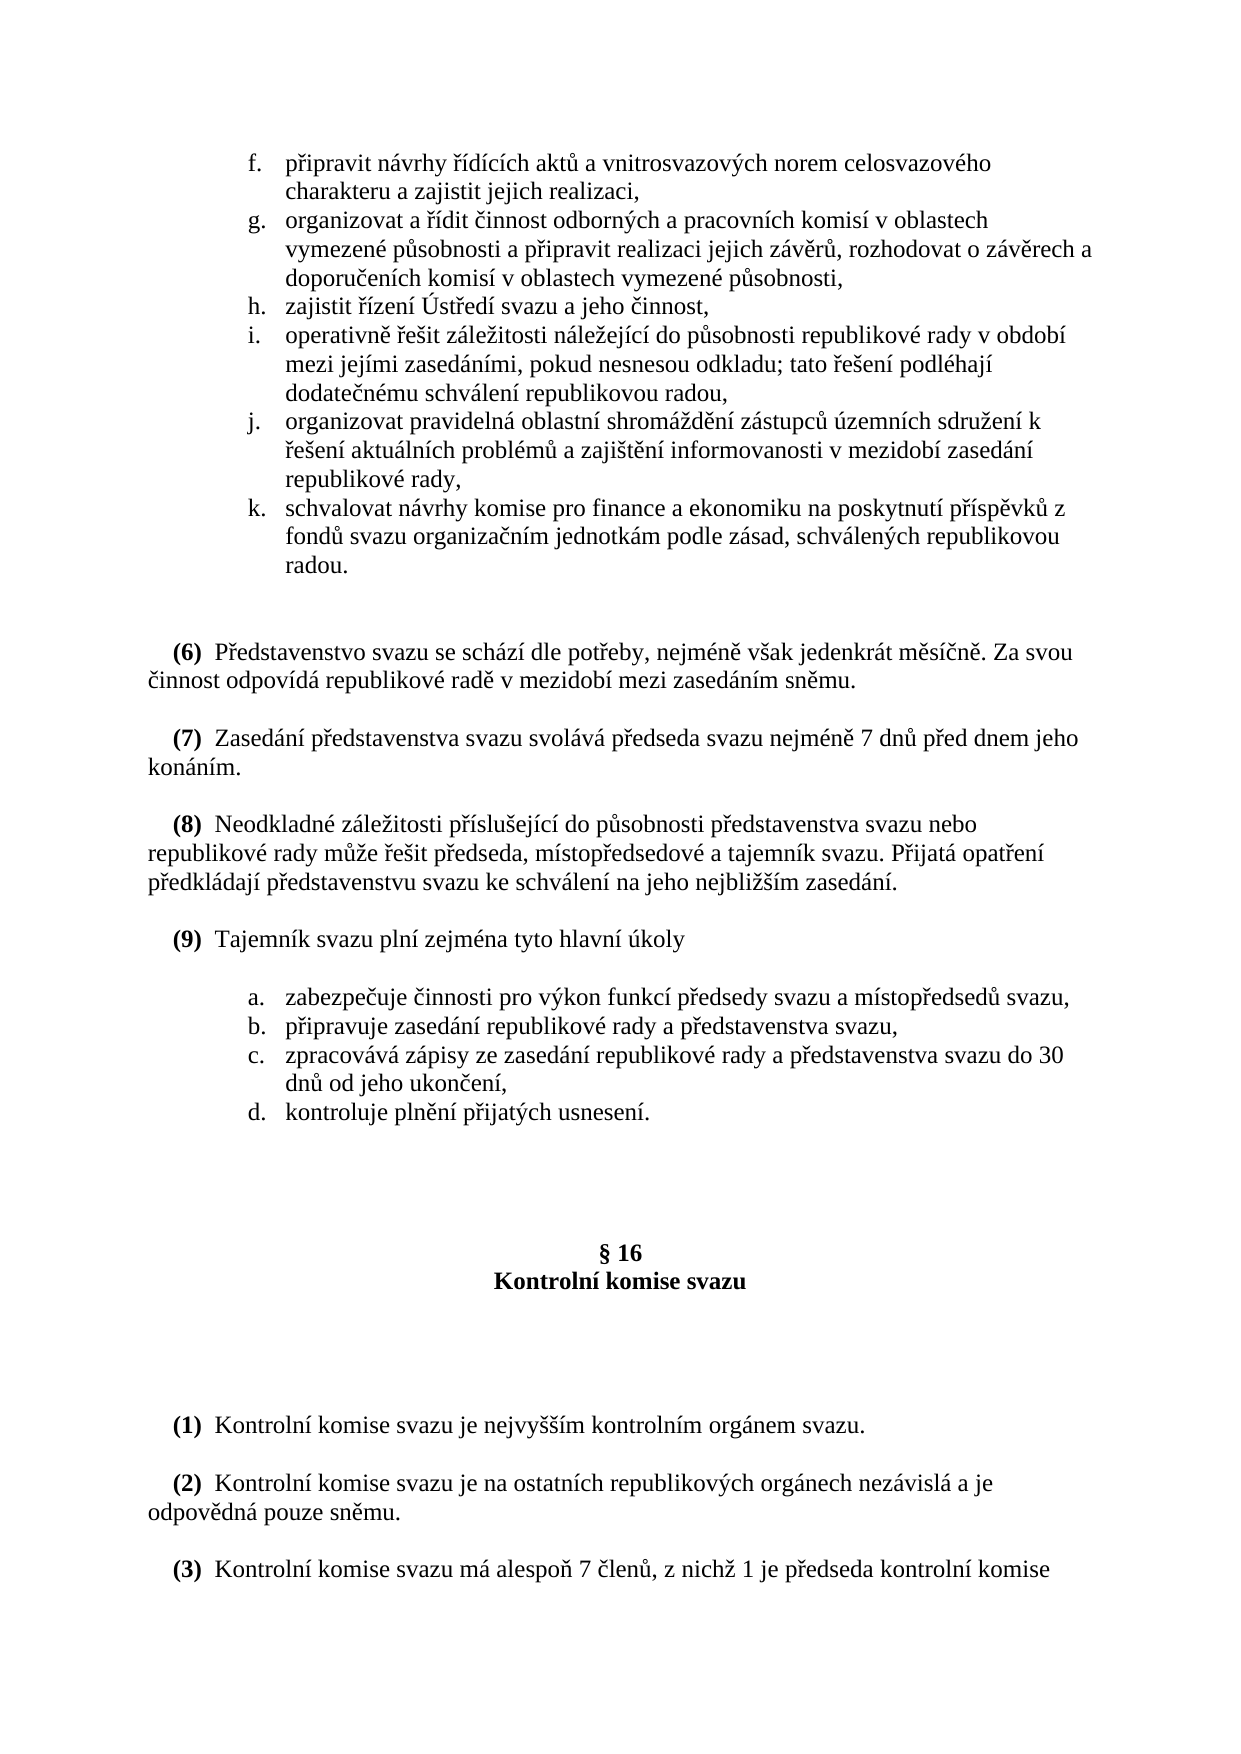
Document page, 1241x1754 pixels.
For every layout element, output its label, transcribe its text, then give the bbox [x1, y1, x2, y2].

list připravit návrhy řídících aktů a vnitrosvazových norem celosvazového charakteru a zajistit jejich realizaci, [248, 148, 1093, 205]
list organizovat a řídit činnost odborných a pracovních komisí v oblastech vymezené působnosti a připravit realizaci jejich závěrů, rozhodovat o závěrech a doporučeních komisí v oblastech vymezené působnosti, [248, 205, 1093, 291]
list organizovat pravidelná oblastní shromáždění zástupců územních sdružení k řešení aktuálních problémů a zajištění informovanosti v mezidobí zasedání republikové rady, [248, 406, 1093, 493]
list zpracovává zápisy ze zasedání republikové rady a představenstva svazu do 30 dnů od jeho ukončení, [248, 1040, 1093, 1097]
list operativně řešit záležitosti náležející do působnosti republikové rady v období mezi jejími zasedáními, pokud nesnesou odkladu; tato řešení podléhají dodatečnému schválení republikovou radou, [248, 320, 1093, 406]
list připravuje zasedání republikové rady a představenstva svazu, [248, 1011, 1093, 1040]
list schvalovat návrhy komise pro finance a ekonomiku na poskytnutí příspěvků z fondů svazu organizačním jednotkám podle zásad, schválených republikovou radou. [248, 493, 1093, 579]
list kontroluje plnění přijatých usnesení. [248, 1097, 1093, 1126]
list zajistit řízení Ústředí svazu a jeho činnost, [248, 291, 1093, 320]
text § 16 Kontrolní komise svazu [148, 1238, 1093, 1295]
list zabezpečuje činnosti pro výkon funkcí předsedy svazu a místopředsedů svazu, [248, 982, 1093, 1011]
text (6) Představenstvo svazu se schází dle potřeby, nejméně však jedenkrát měsíčně. Za svou činnost odpovídá republikové radě v mezidobí mezi zasedáním sněmu. (7) Zasedání představenstva svazu svolává předseda svazu nejméně 7 dnů před dnem jeho konáním. (8) Neodkladné záležitosti příslušející do působnosti představenstva svazu nebo republikové rady může řešit předseda, místopředsedové a tajemník svazu. Přijatá opatření předkládají představenstvu svazu ke schválení na jeho nejbližším zasedání. (9) Tajemník svazu plní zejména tyto hlavní úkoly [148, 608, 1093, 953]
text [148, 1324, 1093, 1583]
